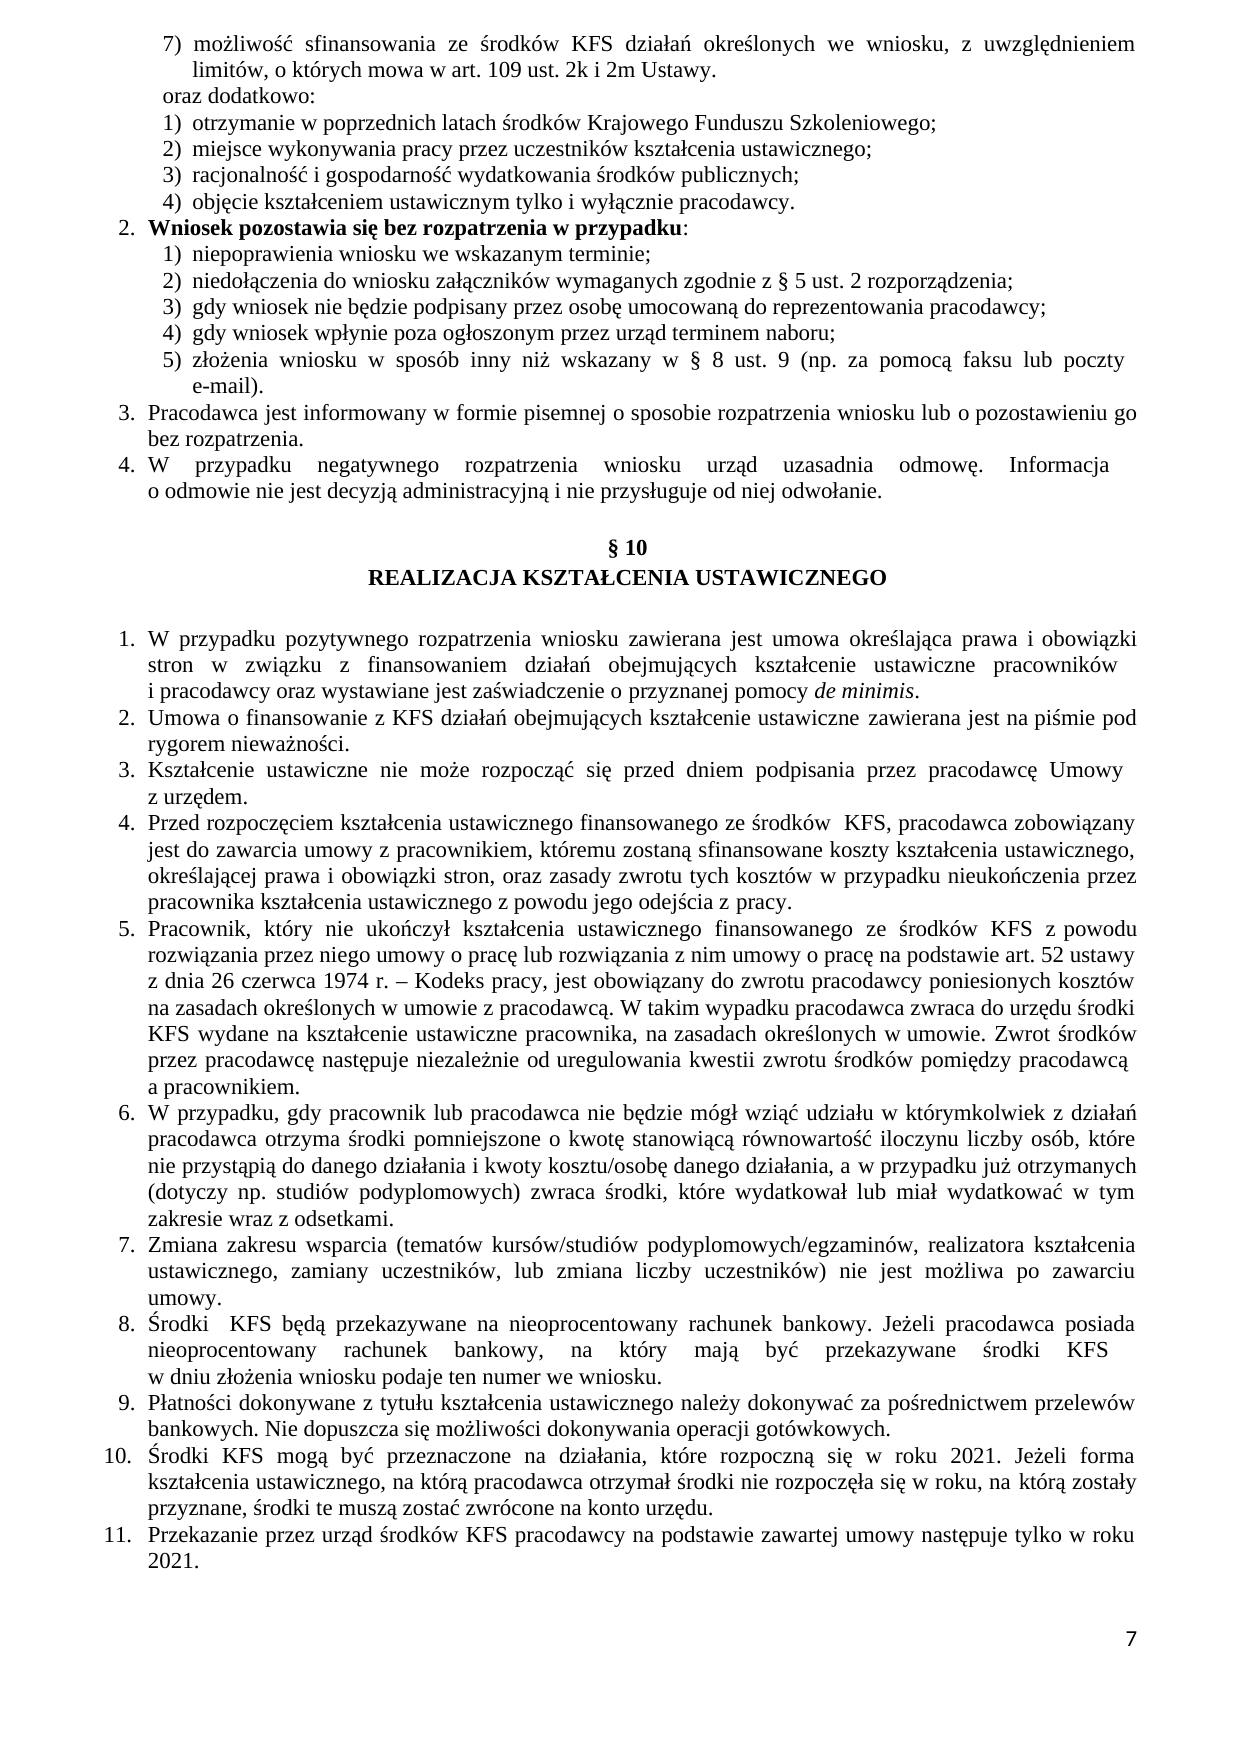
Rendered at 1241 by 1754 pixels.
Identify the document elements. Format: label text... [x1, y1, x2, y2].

list otrzymanie w poprzednich latach środków Krajowego Funduszu Szkoleniowego; [162, 109, 1137, 135]
list W przypadku, gdy pracownik lub pracodawca nie będzie mógł wziąć udziału w którymkolwiek z działań pracodawca otrzyma środki pomniejszone o kwotę stanowiącą równowartość iloczynu liczby osób, które nie przystąpią do danego działania i kwoty kosztu/osobę danego działania, a w przypadku już otrzymanych (dotyczy np. studiów podyplomowych) zwraca środki, które wydatkował lub miał wydatkować w tym zakresie wraz z odsetkami. [118, 1099, 1137, 1231]
list Przekazanie przez urząd środków KFS pracodawcy na podstawie zawartej umowy następuje tylko w roku 2021. [103, 1521, 1137, 1573]
text § 10 [118, 534, 1137, 561]
list racjonalność i gospodarność wydatkowania środków publicznych; [162, 161, 1137, 188]
text REALIZACJA KSZTAŁCENIA USTAWICZNEGO [118, 564, 1137, 591]
list niepoprawienia wniosku we wskazanym terminie; [162, 240, 1137, 267]
list Pracownik, który nie ukończył kształcenia ustawicznego finansowanego ze środków KFS z powodu rozwiązania przez niego umowy o pracę lub rozwiązania z nim umowy o pracę na podstawie art. 52 ustawy z dnia 26 czerwca 1974 r. – Kodeks pracy, jest obowiązany do zwrotu pracodawcy poniesionych kosztów na zasadach określonych w umowie z pracodawcą. W takim wypadku pracodawca zwraca do urzędu środki KFS wydane na kształcenie ustawiczne pracownika, na zasadach określonych w umowie. Zwrot środków przez pracodawcę następuje niezależnie od uregulowania kwestii zwrotu środków pomiędzy pracodawcą a pracownikiem. [118, 915, 1137, 1099]
list Przed rozpoczęciem kształcenia ustawicznego finansowanego ze środków KFS, pracodawca zobowiązany jest do zawarcia umowy z pracownikiem, któremu zostaną sfinansowane koszty kształcenia ustawicznego, określającej prawa i obowiązki stron, oraz zasady zwrotu tych kosztów w przypadku nieukończenia przez pracownika kształcenia ustawicznego z powodu jego odejścia z pracy. [118, 809, 1137, 915]
list Wniosek pozostawia się bez rozpatrzenia w przypadku: [118, 214, 1137, 240]
list W przypadku pozytywnego rozpatrzenia wniosku zawierana jest umowa określająca prawa i obowiązki stron w związku z finansowaniem działań obejmujących kształcenie ustawiczne pracowników i pracodawcy oraz wystawiane jest zaświadczenie o przyznanej pomocy de minimis. [118, 625, 1137, 704]
list W przypadku negatywnego rozpatrzenia wniosku urząd uzasadnia odmowę. Informacja o odmowie nie jest decyzją administracyjną i nie przysługuje od niej odwołanie. [118, 451, 1137, 504]
list Umowa o finansowanie z KFS działań obejmujących kształcenie ustawiczne zawierana jest na piśmie pod rygorem nieważności. [118, 704, 1137, 757]
list Środki KFS mogą być przeznaczone na działania, które rozpoczną się w roku 2021. Jeżeli forma kształcenia ustawicznego, na którą pracodawca otrzymał środki nie rozpoczęła się w roku, na którą zostały przyznane, środki te muszą zostać zwrócone na konto urzędu. [103, 1442, 1137, 1521]
list niedołączenia do wniosku załączników wymaganych zgodnie z § 5 ust. 2 rozporządzenia; [162, 267, 1137, 293]
list Pracodawca jest informowany w formie pisemnej o sposobie rozpatrzenia wniosku lub o pozostawieniu go bez rozpatrzenia. [118, 398, 1137, 451]
list złożenia wniosku w sposób inny niż wskazany w § 8 ust. 9 (np. za pomocą faksu lub poczty e-mail). [162, 346, 1137, 398]
list Kształcenie ustawiczne nie może rozpocząć się przed dniem podpisania przez pracodawcę Umowy z urzędem. [118, 757, 1137, 809]
list gdy wniosek wpłynie poza ogłoszonym przez urząd terminem naboru; [162, 319, 1137, 346]
list Płatności dokonywane z tytułu kształcenia ustawicznego należy dokonywać za pośrednictwem przelewów bankowych. Nie dopuszcza się możliwości dokonywania operacji gotówkowych. [118, 1389, 1137, 1442]
list objęcie kształceniem ustawicznym tylko i wyłącznie pracodawcy. [162, 188, 1137, 214]
list oraz dodatkowo: [162, 82, 1137, 109]
list miejsce wykonywania pracy przez uczestników kształcenia ustawicznego; [162, 135, 1137, 161]
list Zmiana zakresu wsparcia (tematów kursów/studiów podyplomowych/egzaminów, realizatora kształcenia ustawicznego, zamiany uczestników, lub zmiana liczby uczestników) nie jest możliwa po zawarciu umowy. [118, 1231, 1137, 1310]
list 7) możliwość sfinansowania ze środków KFS działań określonych we wniosku, z uwzględnieniem limitów, o których mowa w art. 109 ust. 2k i 2m Ustawy. [162, 29, 1137, 82]
list Środki KFS będą przekazywane na nieoprocentowany rachunek bankowy. Jeżeli pracodawca posiada nieoprocentowany rachunek bankowy, na który mają być przekazywane środki KFS w dniu złożenia wniosku podaje ten numer we wniosku. [118, 1310, 1137, 1389]
list gdy wniosek nie będzie podpisany przez osobę umocowaną do reprezentowania pracodawcy; [162, 293, 1137, 319]
